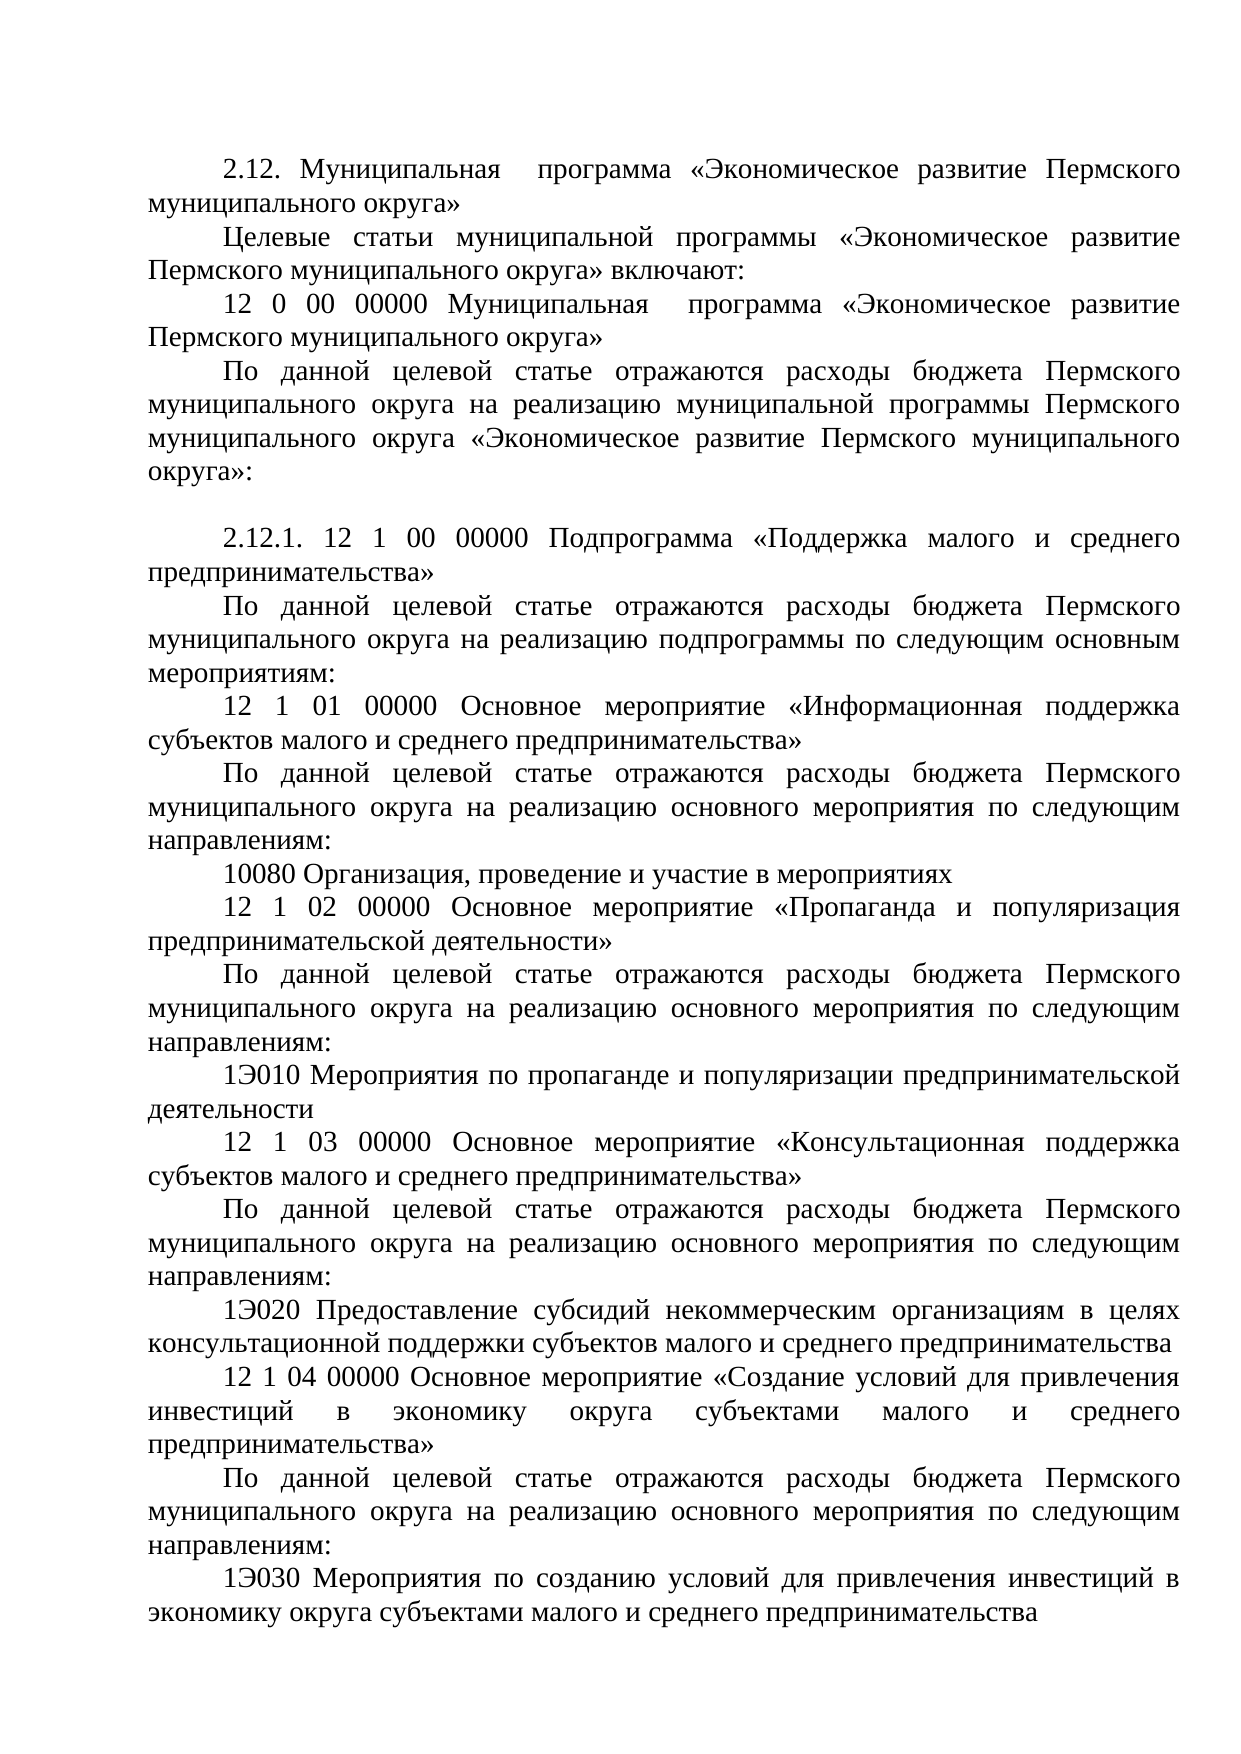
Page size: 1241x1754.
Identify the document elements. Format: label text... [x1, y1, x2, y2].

text 12 1 03 00000 Основное мероприятие «Консультационная поддержка субъектов малого и среднего предпринимательства» [148, 1124, 1181, 1191]
text 2.12.1. 12 1 00 00000 Подпрограмма «Поддержка малого и среднего предпринимательства» [148, 521, 1181, 588]
text 12 0 00 00000 Муниципальная программа «Экономическое развитие Пермского муниципального округа» [148, 286, 1181, 353]
text По данной целевой статье отражаются расходы бюджета Пермского муниципального округа на реализацию основного мероприятия по следующим направлениям: [148, 957, 1181, 1057]
text 2.12. Муниципальная программа «Экономическое развитие Пермского муниципального округа» [148, 152, 1181, 219]
text По данной целевой статье отражаются расходы бюджета Пермского муниципального округа на реализацию основного мероприятия по следующим направлениям: [148, 755, 1181, 856]
text 10080 Организация, проведение и участие в мероприятиях [148, 856, 1181, 889]
text По данной целевой статье отражаются расходы бюджета Пермского муниципального округа на реализацию основного мероприятия по следующим направлениям: [148, 1191, 1181, 1292]
text Целевые статьи муниципальной программы «Экономическое развитие Пермского муниципального округа» включают: [148, 219, 1181, 286]
text 12 1 02 00000 Основное мероприятие «Пропаганда и популяризация предпринимательской деятельности» [148, 889, 1181, 957]
text 12 1 01 00000 Основное мероприятие «Информационная поддержка субъектов малого и среднего предпринимательства» [148, 688, 1181, 755]
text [148, 1460, 1181, 1560]
text 1Э030 Мероприятия по созданию условий для привлечения инвестиций в экономику округа субъектами малого и среднего предпринимательства [148, 1560, 1181, 1627]
text 1Э020 Предоставление субсидий некоммерческим организациям в целях консультационной поддержки субъектов малого и среднего предпринимательства [148, 1292, 1181, 1359]
text По данной целевой статье отражаются расходы бюджета Пермского муниципального округа на реализацию подпрограммы по следующим основным мероприятиям: [148, 588, 1181, 688]
text 12 1 04 00000 Основное мероприятие «Создание условий для привлечения инвестиций в экономику округа субъектами малого и среднего предпринимательства» [148, 1359, 1181, 1460]
text 1Э010 Мероприятия по пропаганде и популяризации предпринимательской деятельности [148, 1057, 1181, 1124]
text По данной целевой статье отражаются расходы бюджета Пермского муниципального округа на реализацию муниципальной программы Пермского муниципального округа «Экономическое развитие Пермского муниципального округа»: [148, 353, 1181, 487]
